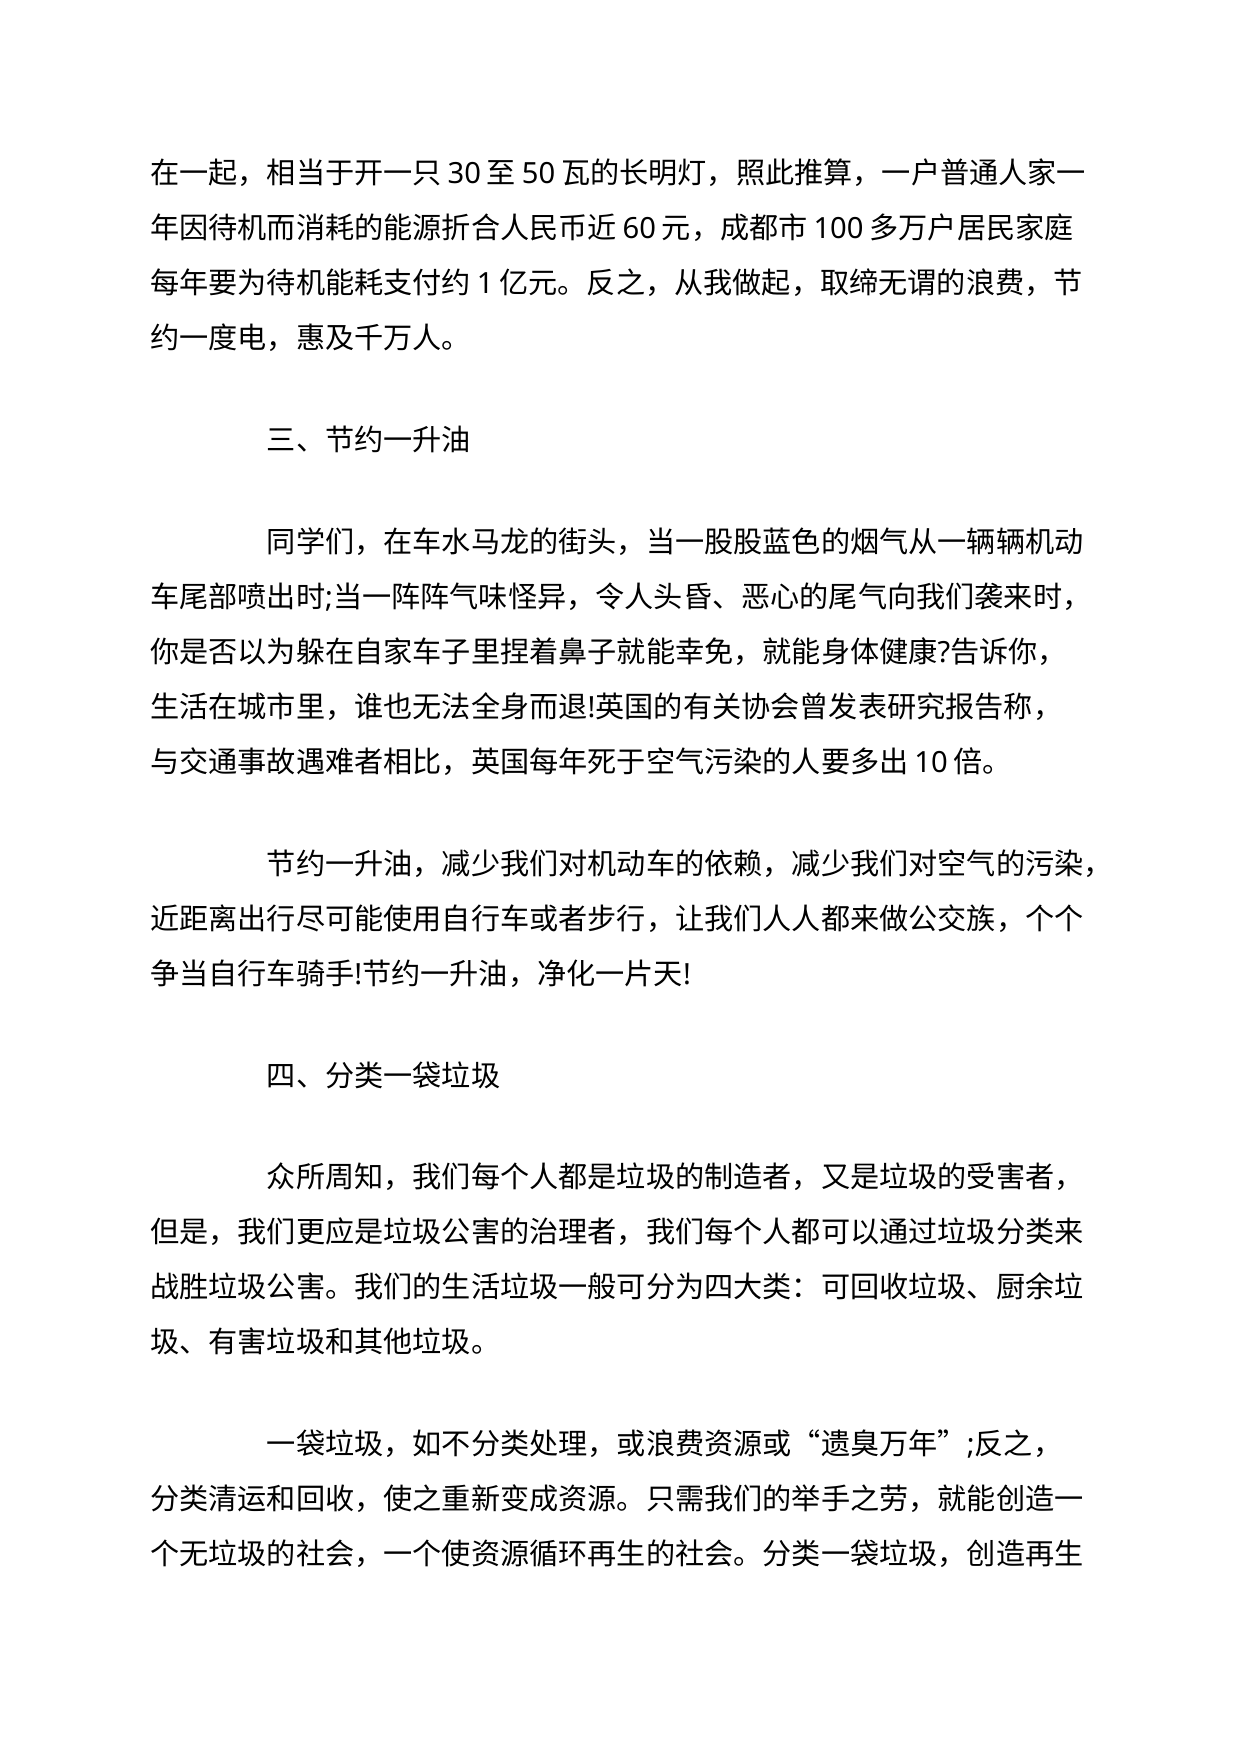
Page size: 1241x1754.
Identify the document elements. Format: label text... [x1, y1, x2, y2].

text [150, 1420, 1090, 1573]
text 同学们，在车水马龙的街头，当一股股蓝色的烟气从一辆辆机动车尾部喷出时;当一阵阵气味怪异，令人头昏、恶心的尾气向我们袭来时，你是否以为躲在自家车子里捏着鼻子就能幸免，就能身体健康?告诉你，生活在城市里，谁也无法全身而退!英国的有关协会曾发表研究报告称，与交通事故遇难者相比，英国每年死于空气污染的人要多出10倍。 [150, 518, 1090, 781]
text 众所周知，我们每个人都是垃圾的制造者，又是垃圾的受害者，但是，我们更应是垃圾公害的治理者，我们每个人都可以通过垃圾分类来战胜垃圾公害。我们的生活垃圾一般可分为四大类：可回收垃圾、厨余垃圾、有害垃圾和其他垃圾。 [150, 1154, 1090, 1361]
text 三、节约一升油 [150, 417, 1090, 459]
text 节约一升油，减少我们对机动车的依赖，减少我们对空气的污染，近距离出行尽可能使用自行车或者步行，让我们人人都来做公交族，个个争当自行车骑手!节约一升油，净化一片天! [150, 840, 1090, 993]
text 四、分类一袋垃圾 [150, 1052, 1090, 1094]
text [150, 150, 1090, 357]
